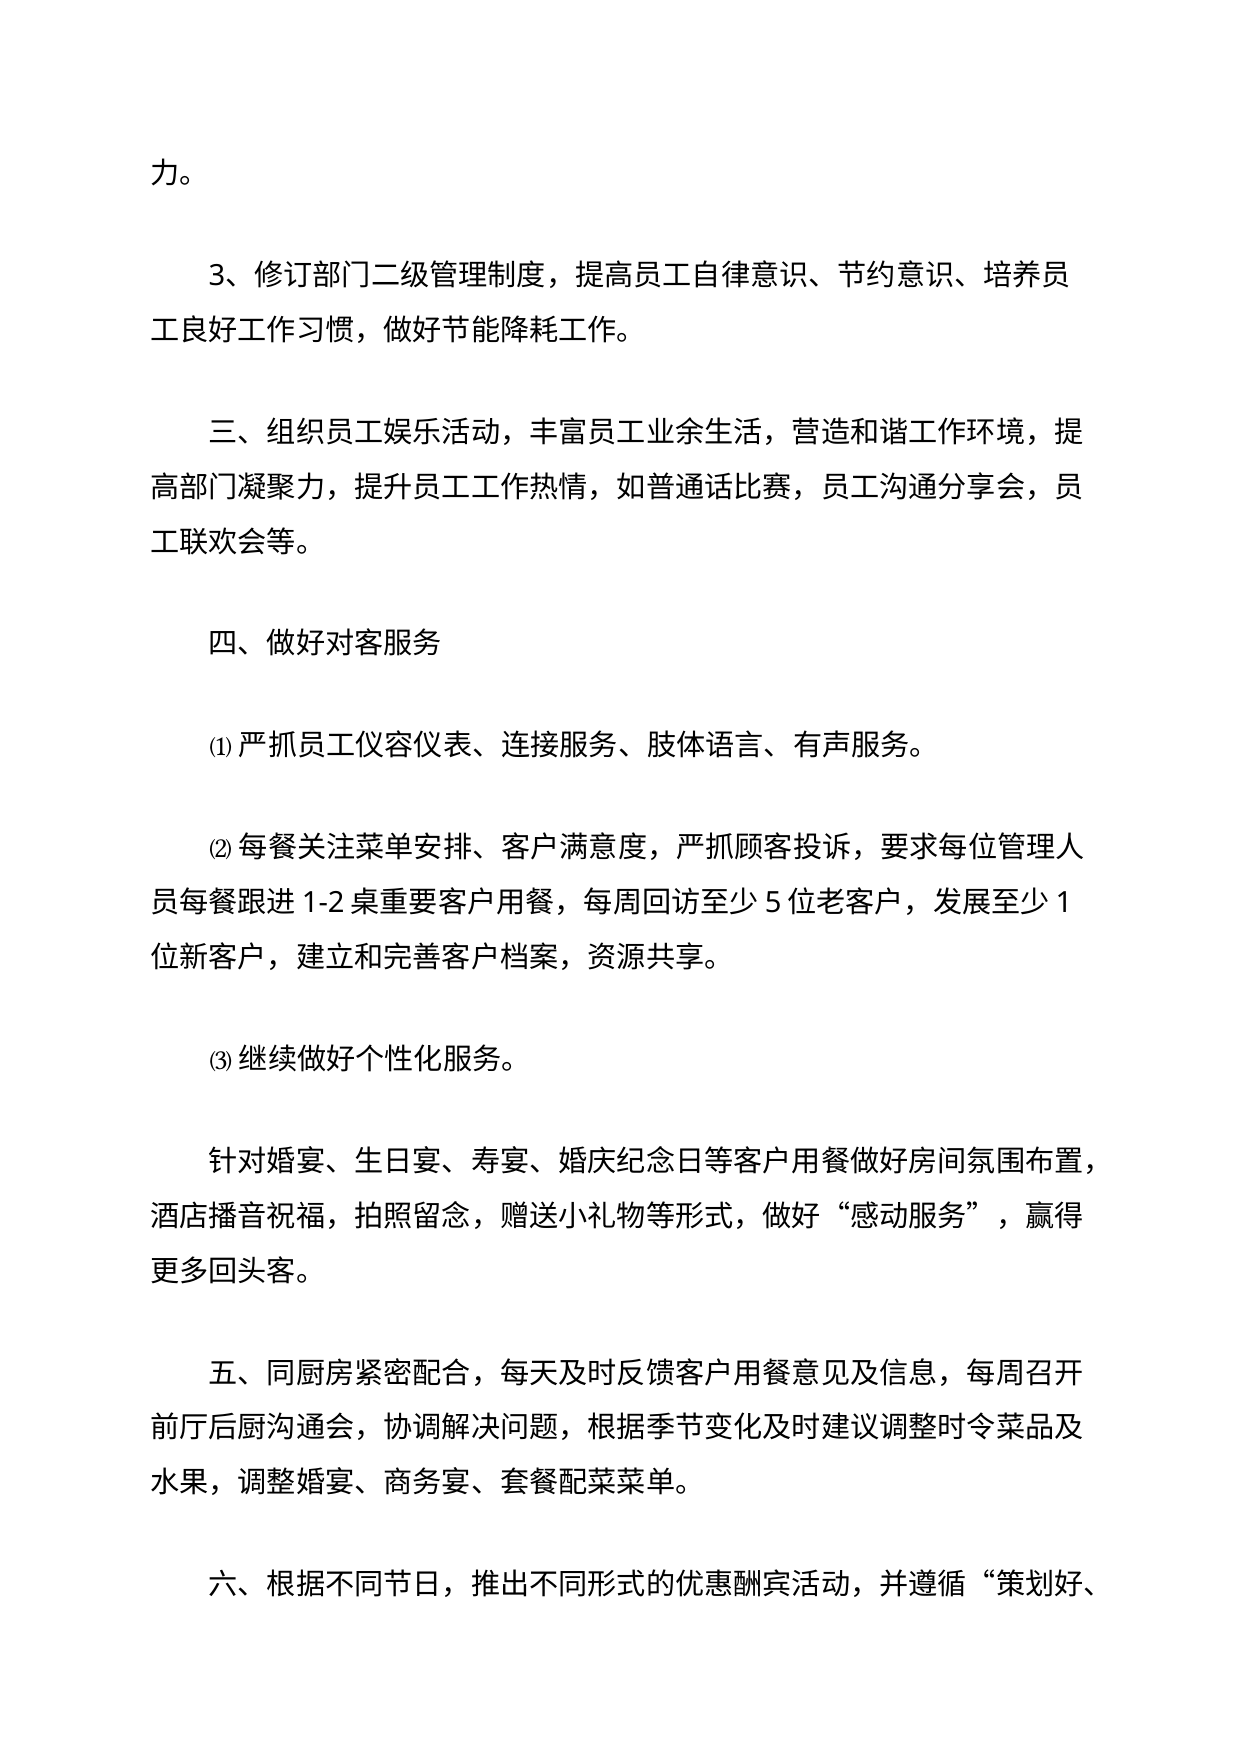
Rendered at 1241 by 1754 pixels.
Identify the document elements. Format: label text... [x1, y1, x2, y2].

text 三、组织员工娱乐活动，丰富员工业余生活，营造和谐工作环境，提高部门凝聚力，提升员工工作热情，如普通话比赛，员工沟通分享会，员工联欢会等。 [150, 408, 1090, 561]
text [150, 150, 1090, 192]
text 四、做好对客服务 [150, 620, 1090, 662]
text 五、同厨房紧密配合，每天及时反馈客户用餐意见及信息，每周召开前厅后厨沟通会，协调解决问题，根据季节变化及时建议调整时令菜品及水果，调整婚宴、商务宴、套餐配菜菜单。 [150, 1349, 1090, 1501]
text ⑵每餐关注菜单安排、客户满意度，严抓顾客投诉，要求每位管理人员每餐跟进1-2桌重要客户用餐，每周回访至少5位老客户，发展至少1位新客户，建立和完善客户档案，资源共享。 [150, 824, 1090, 976]
text ⑴严抓员工仪容仪表、连接服务、肢体语言、有声服务。 [150, 722, 1090, 764]
text 针对婚宴、生日宴、寿宴、婚庆纪念日等客户用餐做好房间氛围布置，酒店播音祝福，拍照留念，赠送小礼物等形式，做好“感动服务”，赢得更多回头客。 [150, 1138, 1090, 1290]
text ⑶继续做好个性化服务。 [150, 1036, 1090, 1078]
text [150, 1561, 1090, 1603]
text 3、修订部门二级管理制度，提高员工自律意识、节约意识、培养员工良好工作习惯，做好节能降耗工作。 [150, 252, 1090, 349]
